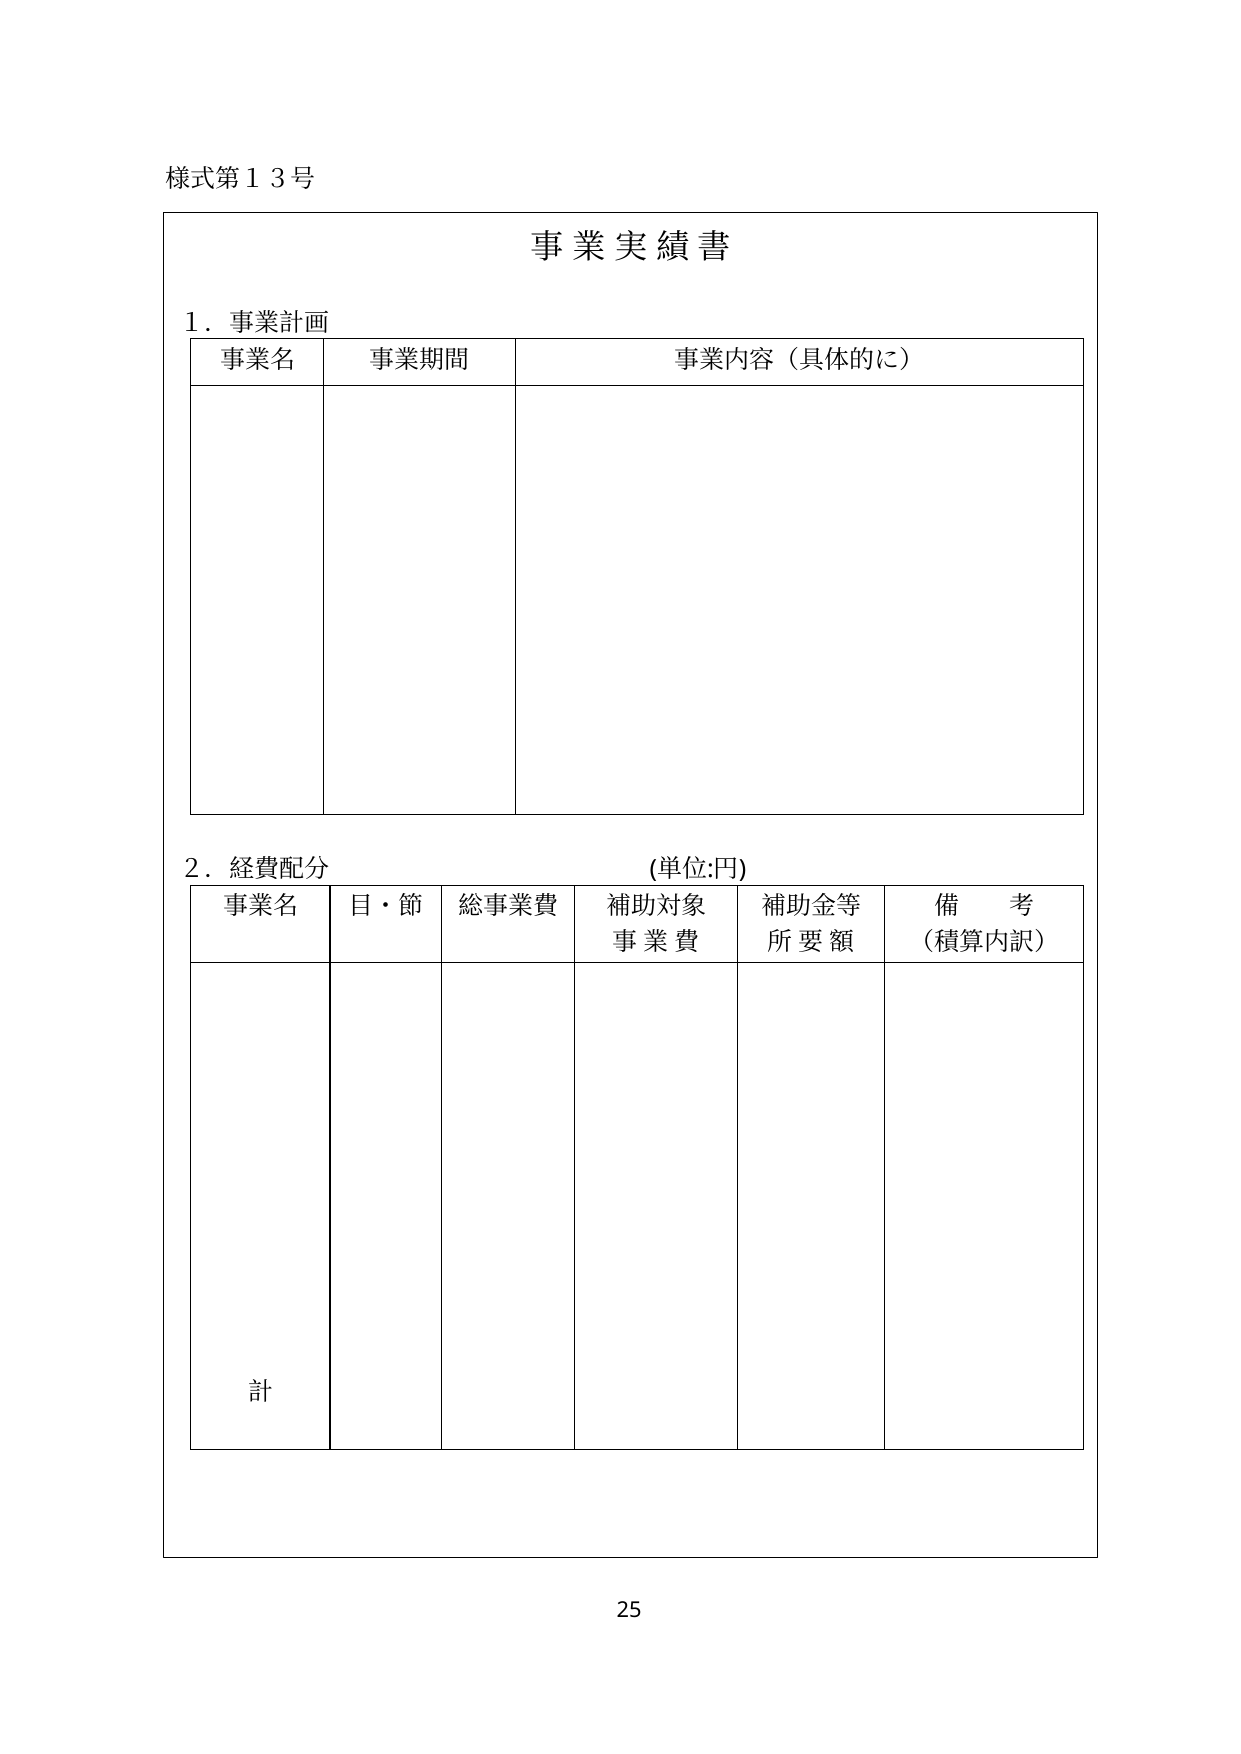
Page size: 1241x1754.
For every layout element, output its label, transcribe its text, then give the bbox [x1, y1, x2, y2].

text 様式第１３号 [165, 158, 1092, 196]
